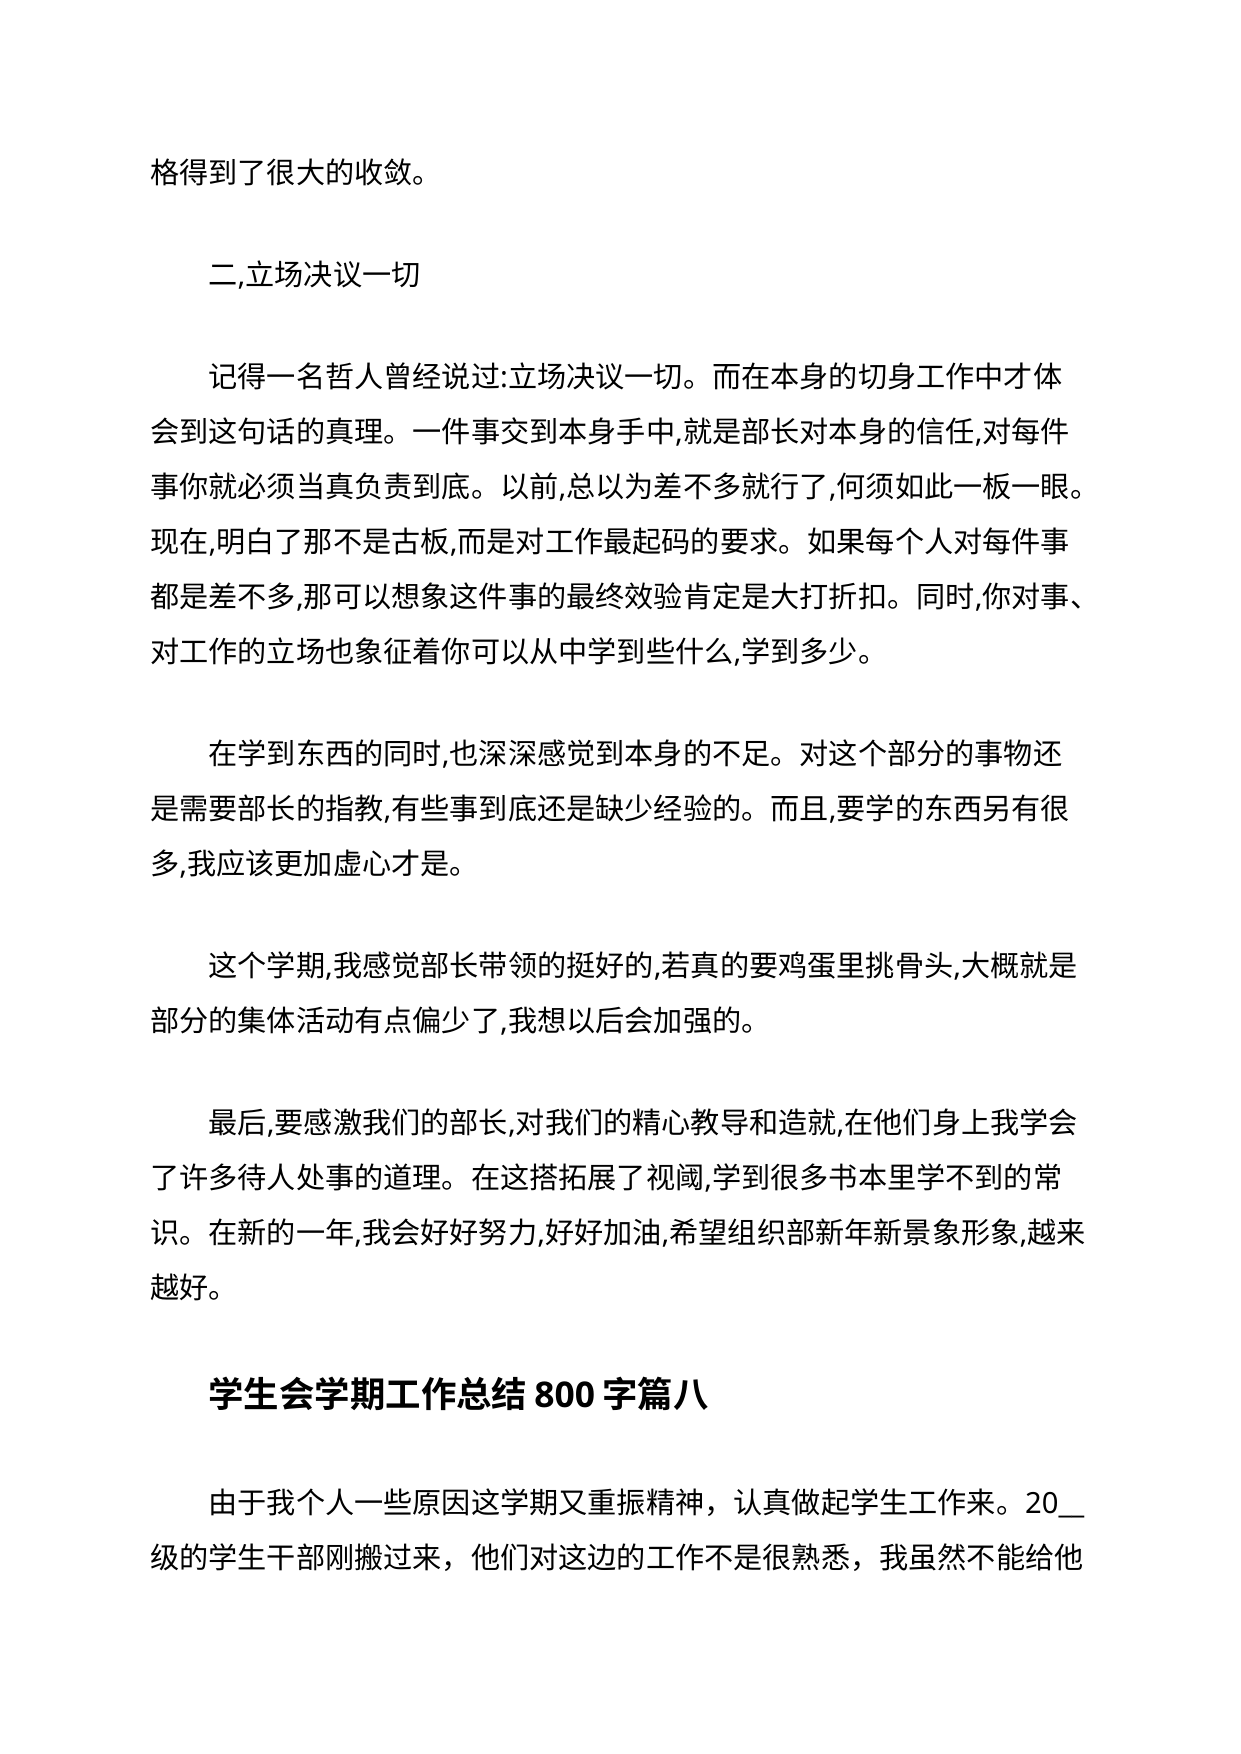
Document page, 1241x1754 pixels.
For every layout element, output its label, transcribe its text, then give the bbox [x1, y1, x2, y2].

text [150, 1480, 1090, 1577]
text 最后,要感激我们的部长,对我们的精心教导和造就,在他们身上我学会了许多待人处事的道理。在这搭拓展了视阈,学到很多书本里学不到的常识。在新的一年,我会好好努力,好好加油,希望组织部新年新景象形象,越来越好。 [150, 1100, 1090, 1307]
text 在学到东西的同时,也深深感觉到本身的不足。对这个部分的事物还是需要部长的指教,有些事到底还是缺少经验的。而且,要学的东西另有很多,我应该更加虚心才是。 [150, 731, 1090, 883]
text 记得一名哲人曾经说过:立场决议一切。而在本身的切身工作中才体会到这句话的真理。一件事交到本身手中,就是部长对本身的信任,对每件事你就必须当真负责到底。以前,总以为差不多就行了,何须如此一板一眼。现在,明白了那不是古板,而是对工作最起码的要求。如果每个人对每件事都是差不多,那可以想象这件事的最终效验肯定是大打折扣。同时,你对事、对工作的立场也象征着你可以从中学到些什么,学到多少。 [150, 354, 1090, 671]
text 学生会学期工作总结800字篇八 [150, 1366, 1090, 1418]
text 这个学期,我感觉部长带领的挺好的,若真的要鸡蛋里挑骨头,大概就是部分的集体活动有点偏少了,我想以后会加强的。 [150, 943, 1090, 1040]
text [150, 150, 1090, 192]
text 二,立场决议一切 [150, 252, 1090, 294]
